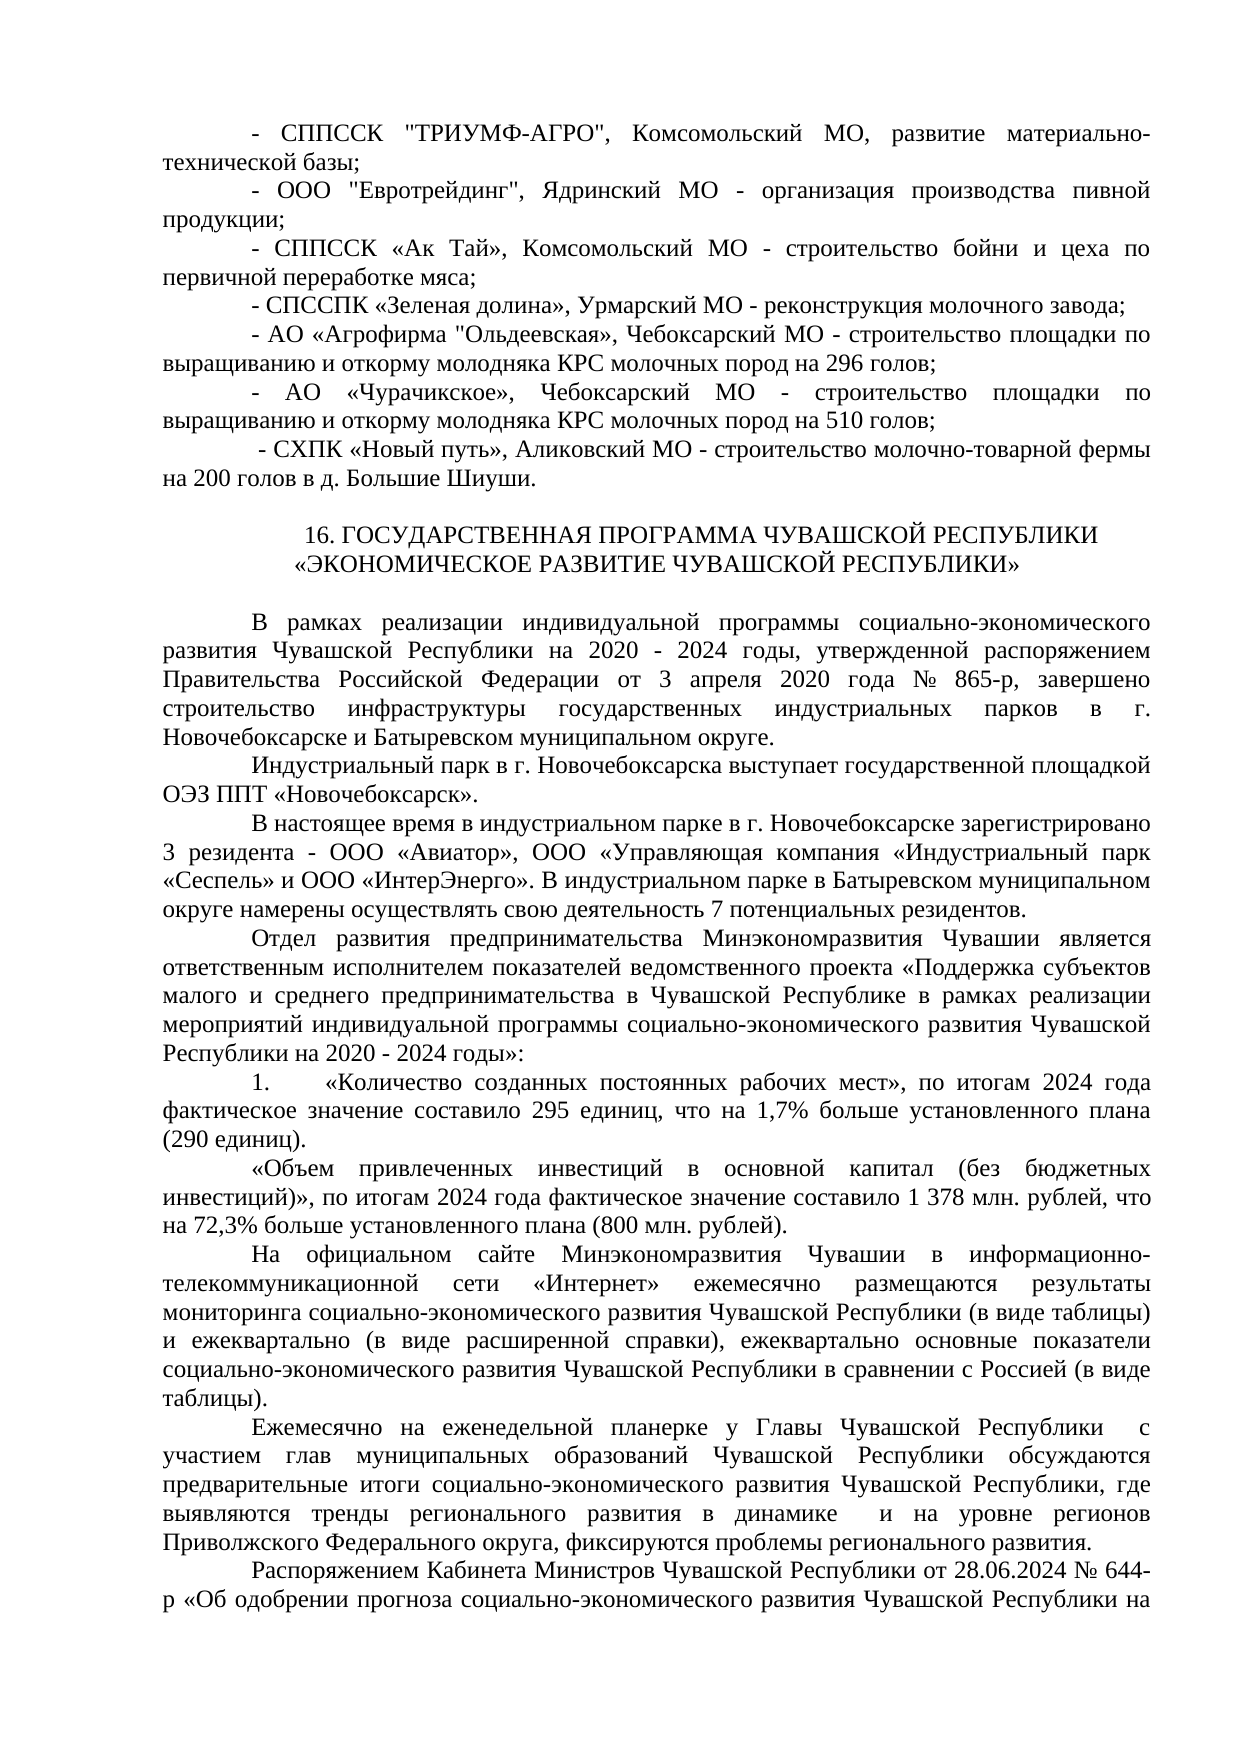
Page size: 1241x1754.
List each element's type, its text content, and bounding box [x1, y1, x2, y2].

text На официальном сайте Минэкономразвития Чувашии в информационно-телекоммуникационной сети «Интернет» ежемесячно размещаются результаты мониторинга социально-экономического развития Чувашской Республики (в виде таблицы) и ежеквартально (в виде расширенной справки), ежеквартально основные показатели социально-экономического развития Чувашской Республики в сравнении с Россией (в виде таблицы). [162, 1239, 1152, 1412]
text - АО «Агрофирма "Ольдеевская», Чебоксарский МО - строительство площадки по выращиванию и откорму молодняка КРС молочных пород на 296 голов; [162, 319, 1152, 377]
text - АО «Чурачикское», Чебоксарский МО - строительство площадки по выращиванию и откорму молодняка КРС молочных пород на 510 голов; [162, 377, 1152, 434]
text - СПССПК «Зеленая долина», Урмарский МО - реконструкция молочного завода; [162, 291, 1152, 319]
text В рамках реализации индивидуальной программы социально-экономического развития Чувашской Республики на 2020 - 2024 годы, утвержденной распоряжением Правительства Российской Федерации от 3 апреля 2020 года № 865-р, завершено строительство инфраструктуры государственных индустриальных парков в г. Новочебоксарске и Батыревском муниципальном округе. [162, 607, 1152, 751]
text В настоящее время в индустриальном парке в г. Новочебоксарске зарегистрировано 3 резидента - ООО «Авиатор», ООО «Управляющая компания «Индустриальный парк «Сеспель» и ООО «ИнтерЭнерго». В индустриальном парке в Батыревском муниципальном округе намерены осуществлять свою деятельность 7 потенциальных резидентов. [162, 808, 1152, 923]
text «Объем привлеченных инвестиций в основной капитал (без бюджетных инвестиций)», по итогам 2024 года фактическое значение составило 1 378 млн. рублей, что на 72,3% больше установленного плана (800 млн. рублей). [162, 1153, 1152, 1239]
text - СХПК «Новый путь», Аликовский МО - строительство молочно-товарной фермы на 200 голов в д. Большие Шиуши. [162, 434, 1152, 492]
text Ежемесячно на еженедельной планерке у Главы Чувашской Республики с участием глав муниципальных образований Чувашской Республики обсуждаются предварительные итоги социально-экономического развития Чувашской Республики, где выявляются тренды регионального развития в динамике и на уровне регионов Приволжского Федерального округа, фиксируются проблемы регионального развития. [162, 1412, 1152, 1556]
text - ООО "Евротрейдинг", Ядринский МО - организация производства пивной продукции; [162, 176, 1152, 233]
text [162, 1556, 1152, 1613]
text Индустриальный парк в г. Новочебоксарска выступает государственной площадкой ОЭЗ ППТ «Новочебоксарск». [162, 751, 1152, 808]
list «Количество созданных постоянных рабочих мест», по итогам 2024 года фактическое значение составило 295 единиц, что на 1,7% больше установленного плана (290 единиц). [162, 1067, 1152, 1153]
text - СППССК "ТРИУМФ-АГРО", Комсомольский МО, развитие материально-технической базы; [162, 118, 1152, 176]
text Отдел развития предпринимательства Минэкономразвития Чувашии является ответственным исполнителем показателей ведомственного проекта «Поддержка субъектов малого и среднего предпринимательства в Чувашской Республике в рамках реализации мероприятий индивидуальной программы социально-экономического развития Чувашской Республики на 2020 - 2024 годы»: [162, 923, 1152, 1067]
text 16. ГОСУДАРСТВЕННАЯ ПРОГРАММА ЧУВАШСКОЙ РЕСПУБЛИКИ «ЭКОНОМИЧЕСКОЕ РАЗВИТИЕ ЧУВАШСКОЙ РЕСПУБЛИКИ» [162, 521, 1152, 578]
text - СППССК «Ак Тай», Комсомольский МО - строительство бойни и цеха по первичной переработке мяса; [162, 233, 1152, 291]
